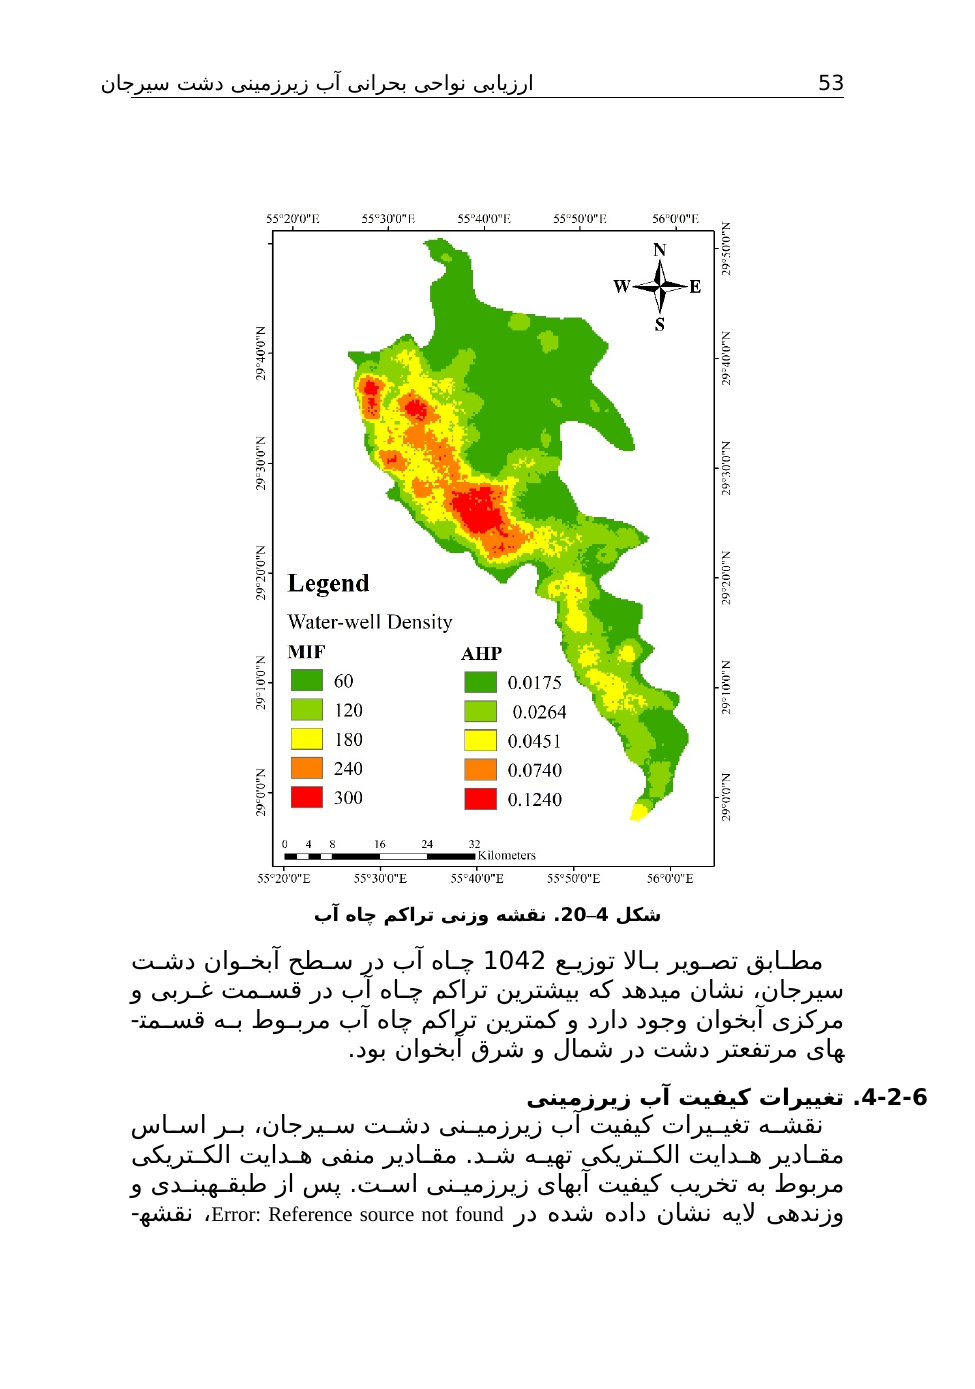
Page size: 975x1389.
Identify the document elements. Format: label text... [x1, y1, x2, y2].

picture [244, 207, 730, 894]
subtitle تغییرات کیفیت آب زیرزمینی [131, 1084, 844, 1111]
text مطابق تصویر بالا توزیع 1042 چاه آب در سطح آبخوان دشت سیرجان، نشان میدهد که بیشترین تراکم چاه آب در قسمت غربی و مرکزی آبخوان وجود دارد و کمترین تراکم چاه آب مربوط به قسمتهای مرتفعتر دشت در شمال و شرق آبخوان بود. [131, 946, 844, 1063]
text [131, 1111, 844, 1227]
